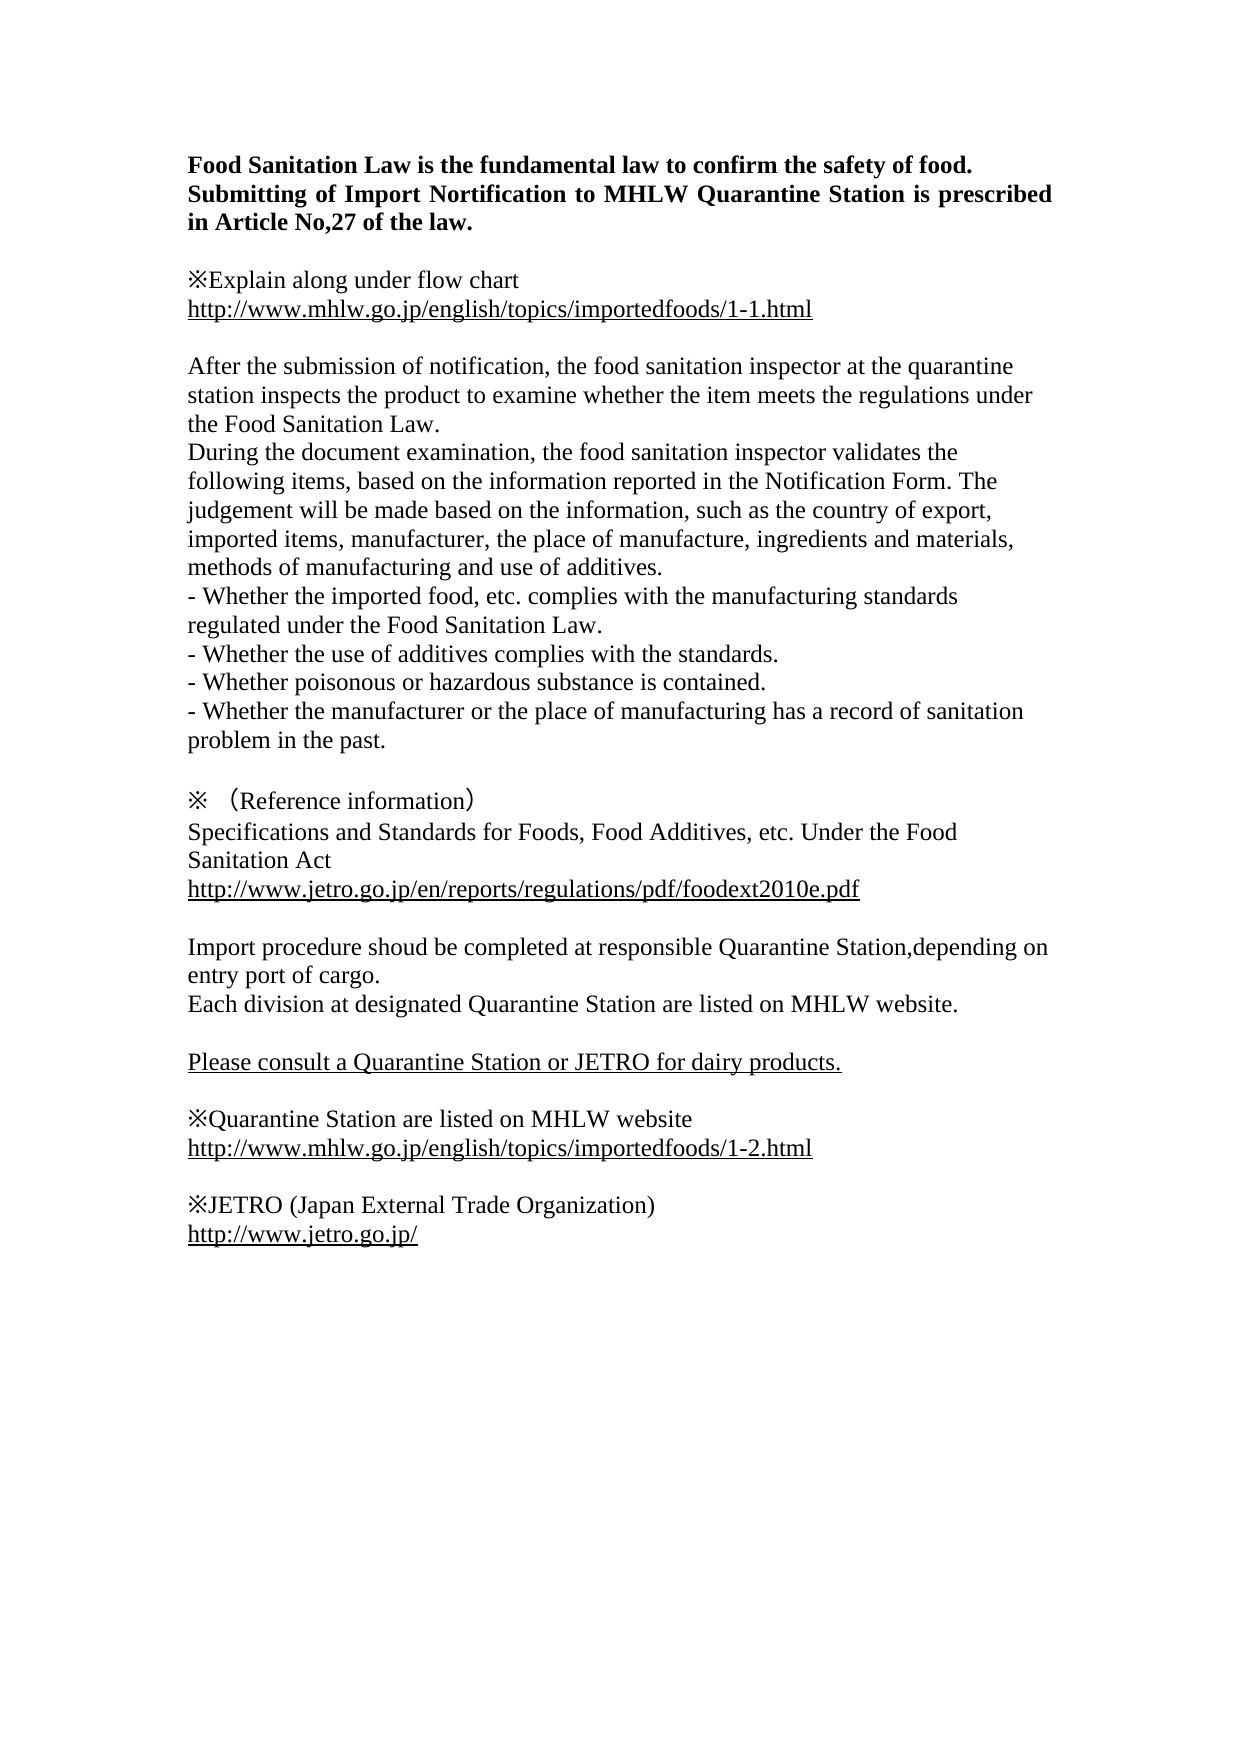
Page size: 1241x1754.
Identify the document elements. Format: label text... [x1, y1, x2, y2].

text Specifications and Standards for Foods, Food Additives, etc. Under the Food Sanitation Act [187, 817, 1053, 874]
text Please consult a Quarantine Station or JETRO for dairy products. [187, 1047, 1053, 1075]
text ※ （Reference information） [187, 782, 1053, 817]
text During the document examination, the food sanitation inspector validates the following items, based on the information reported in the Notification Form. The judgement will be made based on the information, such as the country of export, imported items, manufacturer, the place of manufacture, ingredients and materials, methods of manufacturing and use of additives. [187, 437, 1053, 581]
text Food Sanitation Law is the fundamental law to confirm the safety of food. [187, 150, 1053, 179]
text ※Explain along under flow chart [187, 265, 1053, 294]
text http://www.jetro.go.jp/en/reports/regulations/pdf/foodext2010e.pdf [187, 874, 1053, 903]
text - Whether the imported food, etc. complies with the manufacturing standards regulated under the Food Sanitation Law. - Whether the use of additives complies with the standards. - Whether poisonous or hazardous substance is contained. - Whether the manufacturer or the place of manufacturing has a record of sanitation problem in the past. [187, 581, 1053, 754]
text Import procedure shoud be completed at responsible Quarantine Station,depending on entry port of cargo. [187, 932, 1053, 989]
text http://www.mhlw.go.jp/english/topics/importedfoods/1-2.html [187, 1133, 1053, 1162]
text After the submission of notification, the food sanitation inspector at the quarantine station inspects the product to examine whether the item meets the regulations under the Food Sanitation Law. [187, 351, 1053, 437]
text http://www.jetro.go.jp/ [187, 1219, 1053, 1248]
text ※Quarantine Station are listed on MHLW website [187, 1104, 1053, 1133]
text Each division at designated Quarantine Station are listed on MHLW website. [187, 989, 1053, 1018]
text Submitting of Import Nortification to MHLW Quarantine Station is prescribed in Article No,27 of the law. [187, 179, 1053, 236]
text ※JETRO (Japan External Trade Organization) [187, 1190, 1053, 1219]
text http://www.mhlw.go.jp/english/topics/importedfoods/1-1.html [187, 294, 1053, 322]
